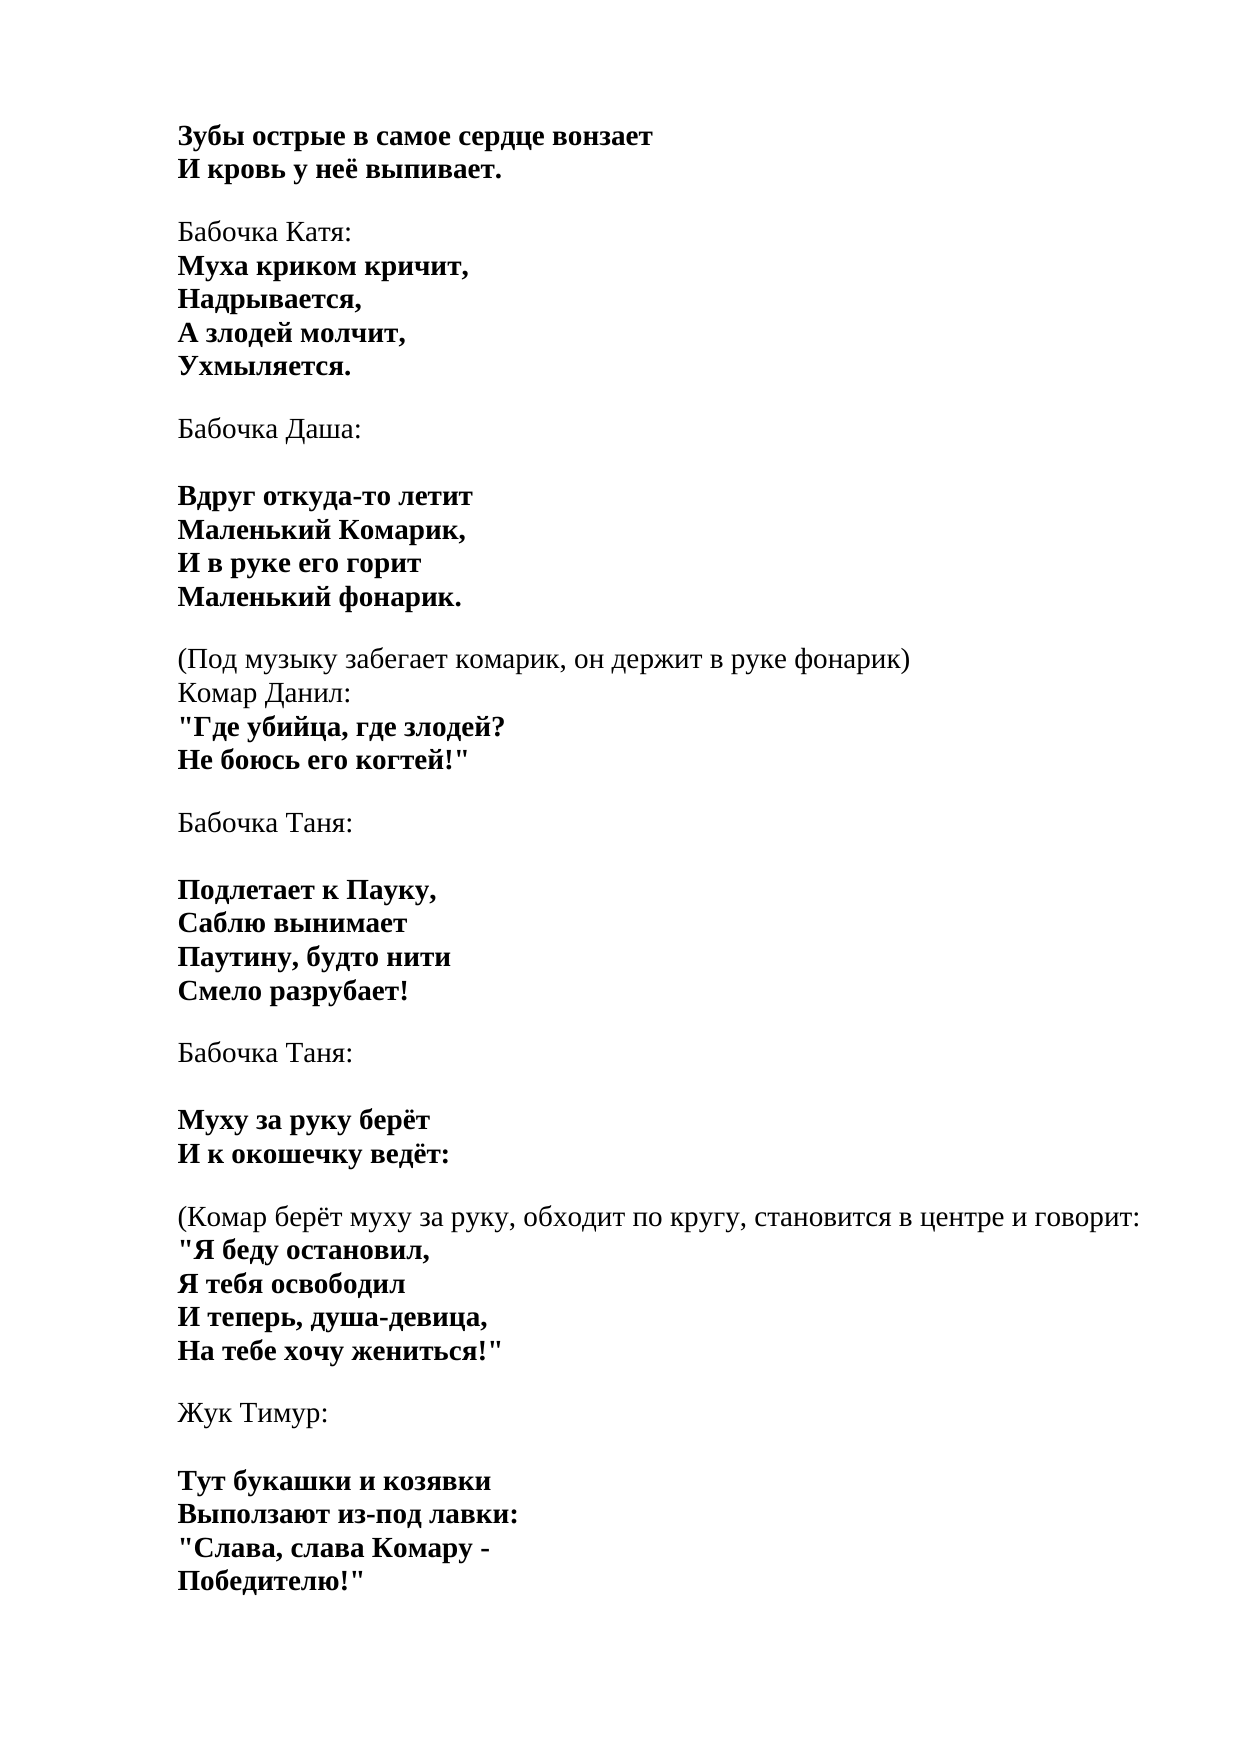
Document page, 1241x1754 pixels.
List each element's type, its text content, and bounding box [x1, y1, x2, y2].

text Бабочка Таня: Подлетает к Пауку, Саблю вынимает Паутину, будто нити Смело разрубает! [177, 805, 1152, 1006]
text Бабочка Катя: Муха криком кричит, Надрывается, А злодей молчит, Ухмыляется. [177, 214, 1152, 382]
text (Комар берёт муху за руку, обходит по кругу, становится в центре и говорит: "Я беду остановил, Я тебя освободил И теперь, душа-девица, На тебе хочу жениться!" [177, 1199, 1152, 1366]
text Бабочка Таня: Муху за руку берёт И к окошечку ведёт: [177, 1035, 1152, 1169]
text Жук Тимур: Тут букашки и козявки Выползают из-под лавки: "Слава, слава Комару - Победителю!" [177, 1396, 1152, 1597]
text Бабочка Даша: Вдруг откуда-то летит Маленький Комарик, И в руке его горит Маленький фонарик. [177, 411, 1152, 612]
text (Под музыку забегает комарик, он держит в руке фонарик) Комар Данил: "Где убийца, где злодей? Не боюсь его когтей!" [177, 642, 1152, 776]
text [177, 118, 1152, 185]
